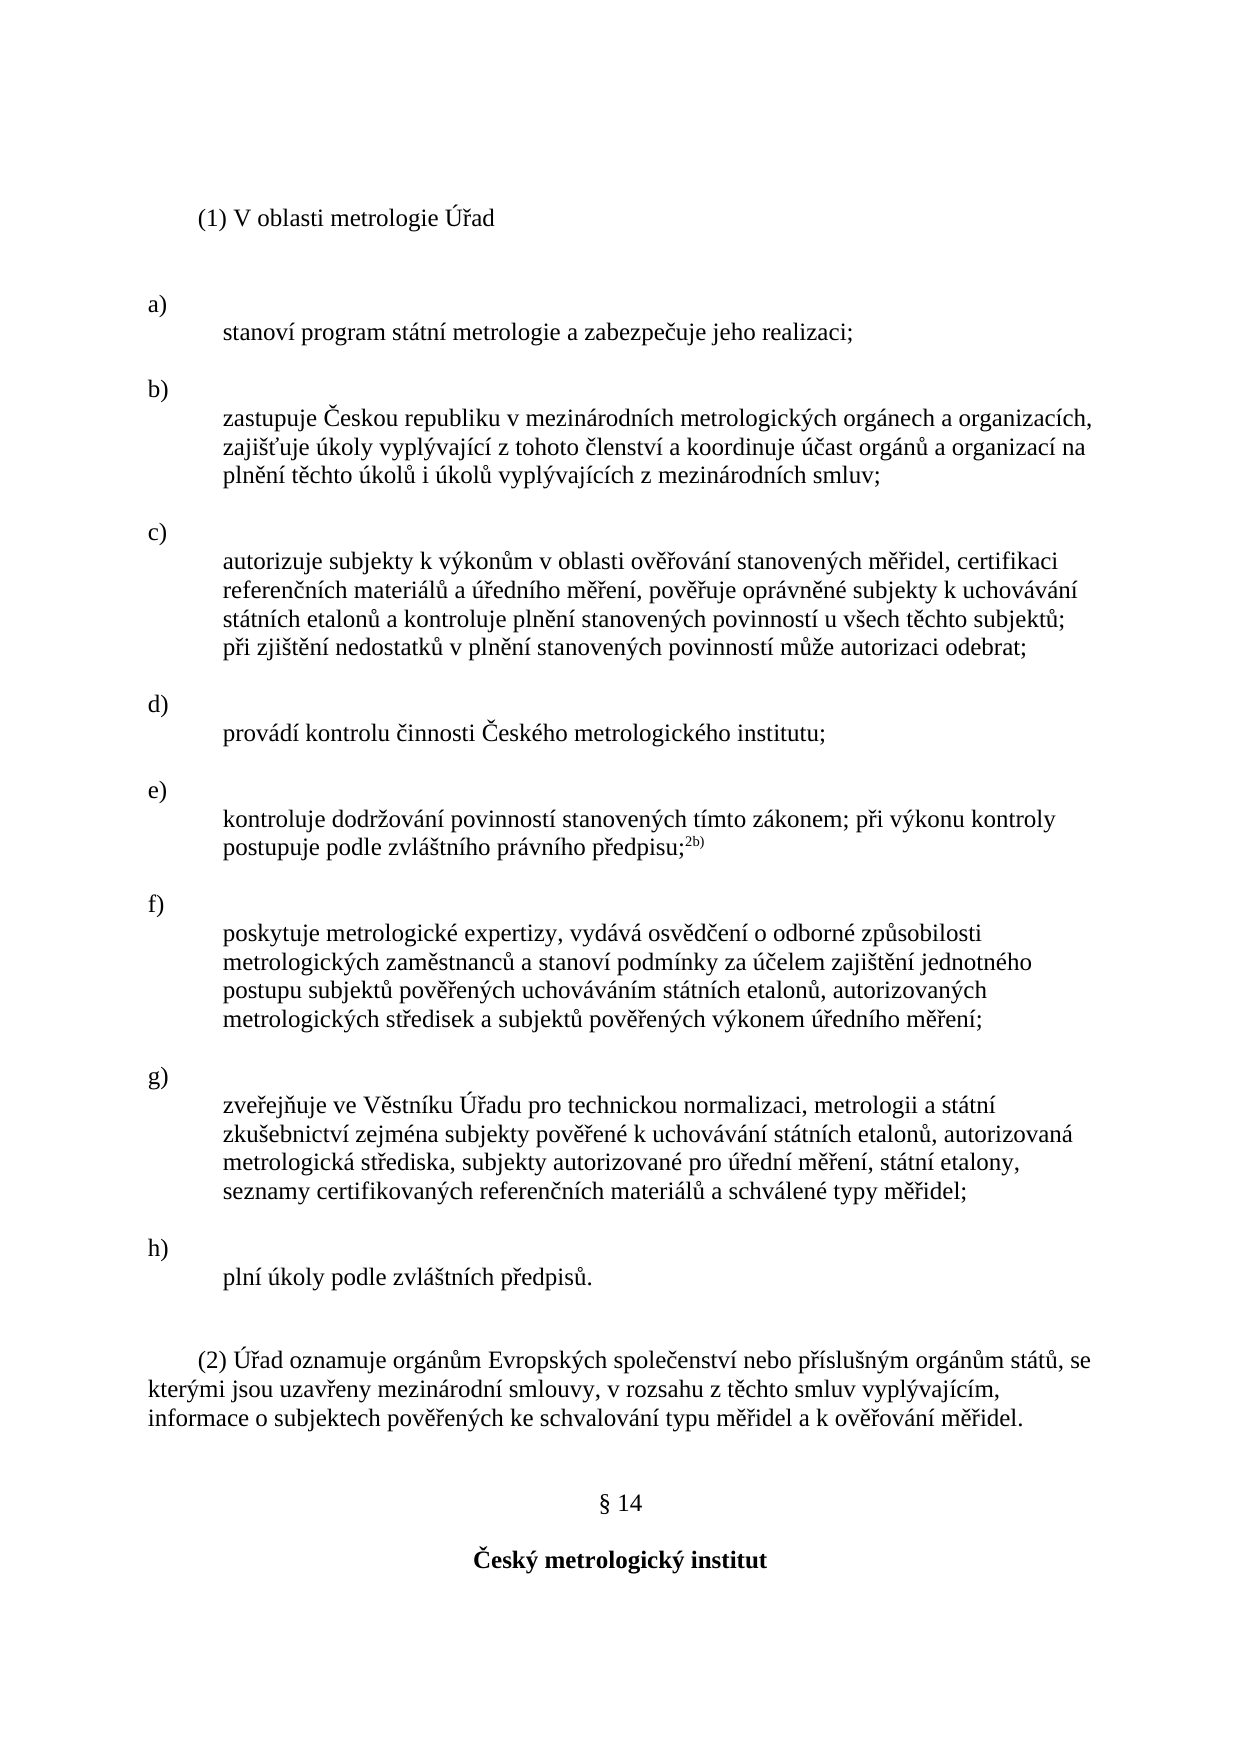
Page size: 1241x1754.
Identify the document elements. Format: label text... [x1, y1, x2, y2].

text (2) Úřad oznamuje orgánům Evropských společenství nebo příslušným orgánům států, se kterými jsou uzavřeny mezinárodní smlouvy, v rozsahu z těchto smluv vyplývajícím, informace o subjektech pověřených ke schvalování typu měřidel a k ověřování měřidel. [148, 1319, 1093, 1460]
text zastupuje Českou republiku v mezinárodních metrologických orgánech a organizacích, zajišťuje úkoly vyplývající z tohoto členství a koordinuje účast orgánů a organizací na plnění těchto úkolů i úkolů vyplývajících z mezinárodních smluv; [223, 403, 1093, 489]
text f) [148, 889, 1093, 918]
text h) [148, 1233, 1093, 1262]
text (1) V oblasti metrologie Úřad [148, 148, 1093, 289]
text Český metrologický institut [148, 1545, 1093, 1574]
text autorizuje subjekty k výkonům v oblasti ověřování stanovených měřidel, certifikaci referenčních materiálů a úředního měření, pověřuje oprávněné subjekty k uchovávání státních etalonů a kontroluje plnění stanovených povinností u všech těchto subjektů; při zjištění nedostatků v plnění stanovených povinností může autorizaci odebrat; [223, 546, 1093, 661]
text a) [148, 289, 1093, 317]
text g) [148, 1061, 1093, 1090]
text c) [148, 517, 1093, 546]
text stanoví program státní metrologie a zabezpečuje jeho realizaci; [223, 317, 1093, 346]
text provádí kontrolu činnosti Českého metrologického institutu; [223, 718, 1093, 747]
text § 14 [148, 1488, 1093, 1517]
text zveřejňuje ve Věstníku Úřadu pro technickou normalizaci, metrologii a státní zkušebnictví zejména subjekty pověřené k uchovávání státních etalonů, autorizovaná metrologická střediska, subjekty autorizované pro úřední měření, státní etalony, seznamy certifikovaných referenčních materiálů a schválené typy měřidel; [223, 1090, 1093, 1205]
text b) [148, 374, 1093, 403]
text plní úkoly podle zvláštních předpisů. [223, 1262, 1093, 1291]
text e) [148, 775, 1093, 804]
text poskytuje metrologické expertizy, vydává osvědčení o odborné způsobilosti metrologických zaměstnanců a stanoví podmínky za účelem zajištění jednotného postupu subjektů pověřených uchováváním státních etalonů, autorizovaných metrologických středisek a subjektů pověřených výkonem úředního měření; [223, 918, 1093, 1033]
text d) [148, 689, 1093, 718]
text kontroluje dodržování povinností stanovených tímto zákonem; při výkonu kontroly postupuje podle zvláštního právního předpisu;2b) [223, 804, 1093, 861]
